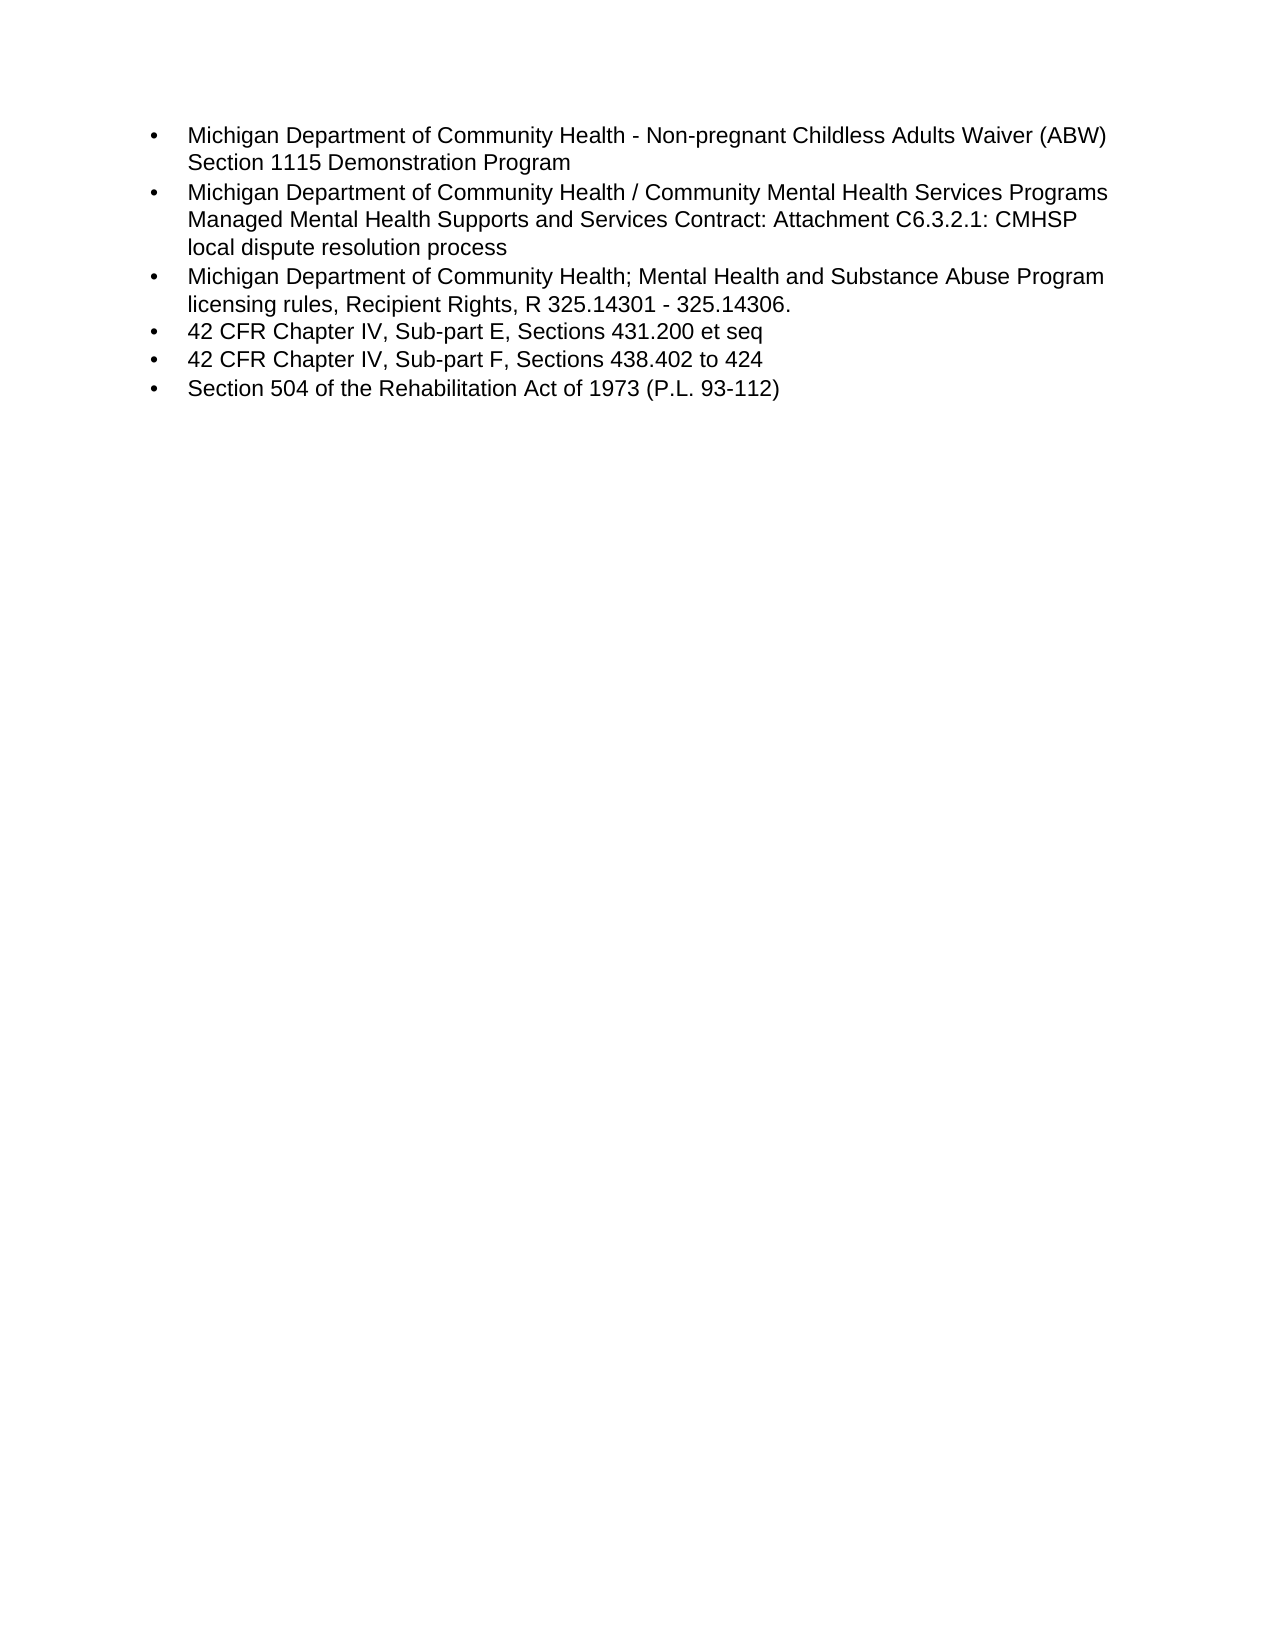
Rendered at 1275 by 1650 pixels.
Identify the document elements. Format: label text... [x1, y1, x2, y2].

list Section 504 of the Rehabilitation Act of 1973 (P.L. 93-112) [150, 375, 1128, 401]
list Michigan Department of Community Health; Mental Health and Substance Abuse Program licensing rules, Recipient Rights, R 325.14301 - 325.14306. [150, 263, 1127, 317]
list 42 CFR Chapter IV, Sub-part E, Sections 431.200 et seq [150, 318, 1128, 344]
list Michigan Department of Community Health - Non-pregnant Childless Adults Waiver (ABW) Section 1115 Demonstration Program [150, 122, 1128, 176]
list 42 CFR Chapter IV, Sub-part F, Sections 438.402 to 424 [150, 346, 1128, 373]
list Michigan Department of Community Health / Community Mental Health Services Programs Managed Mental Health Supports and Services Contract: Attachment C6.3.2.1: CMHSP local dispute resolution process [150, 179, 1128, 260]
